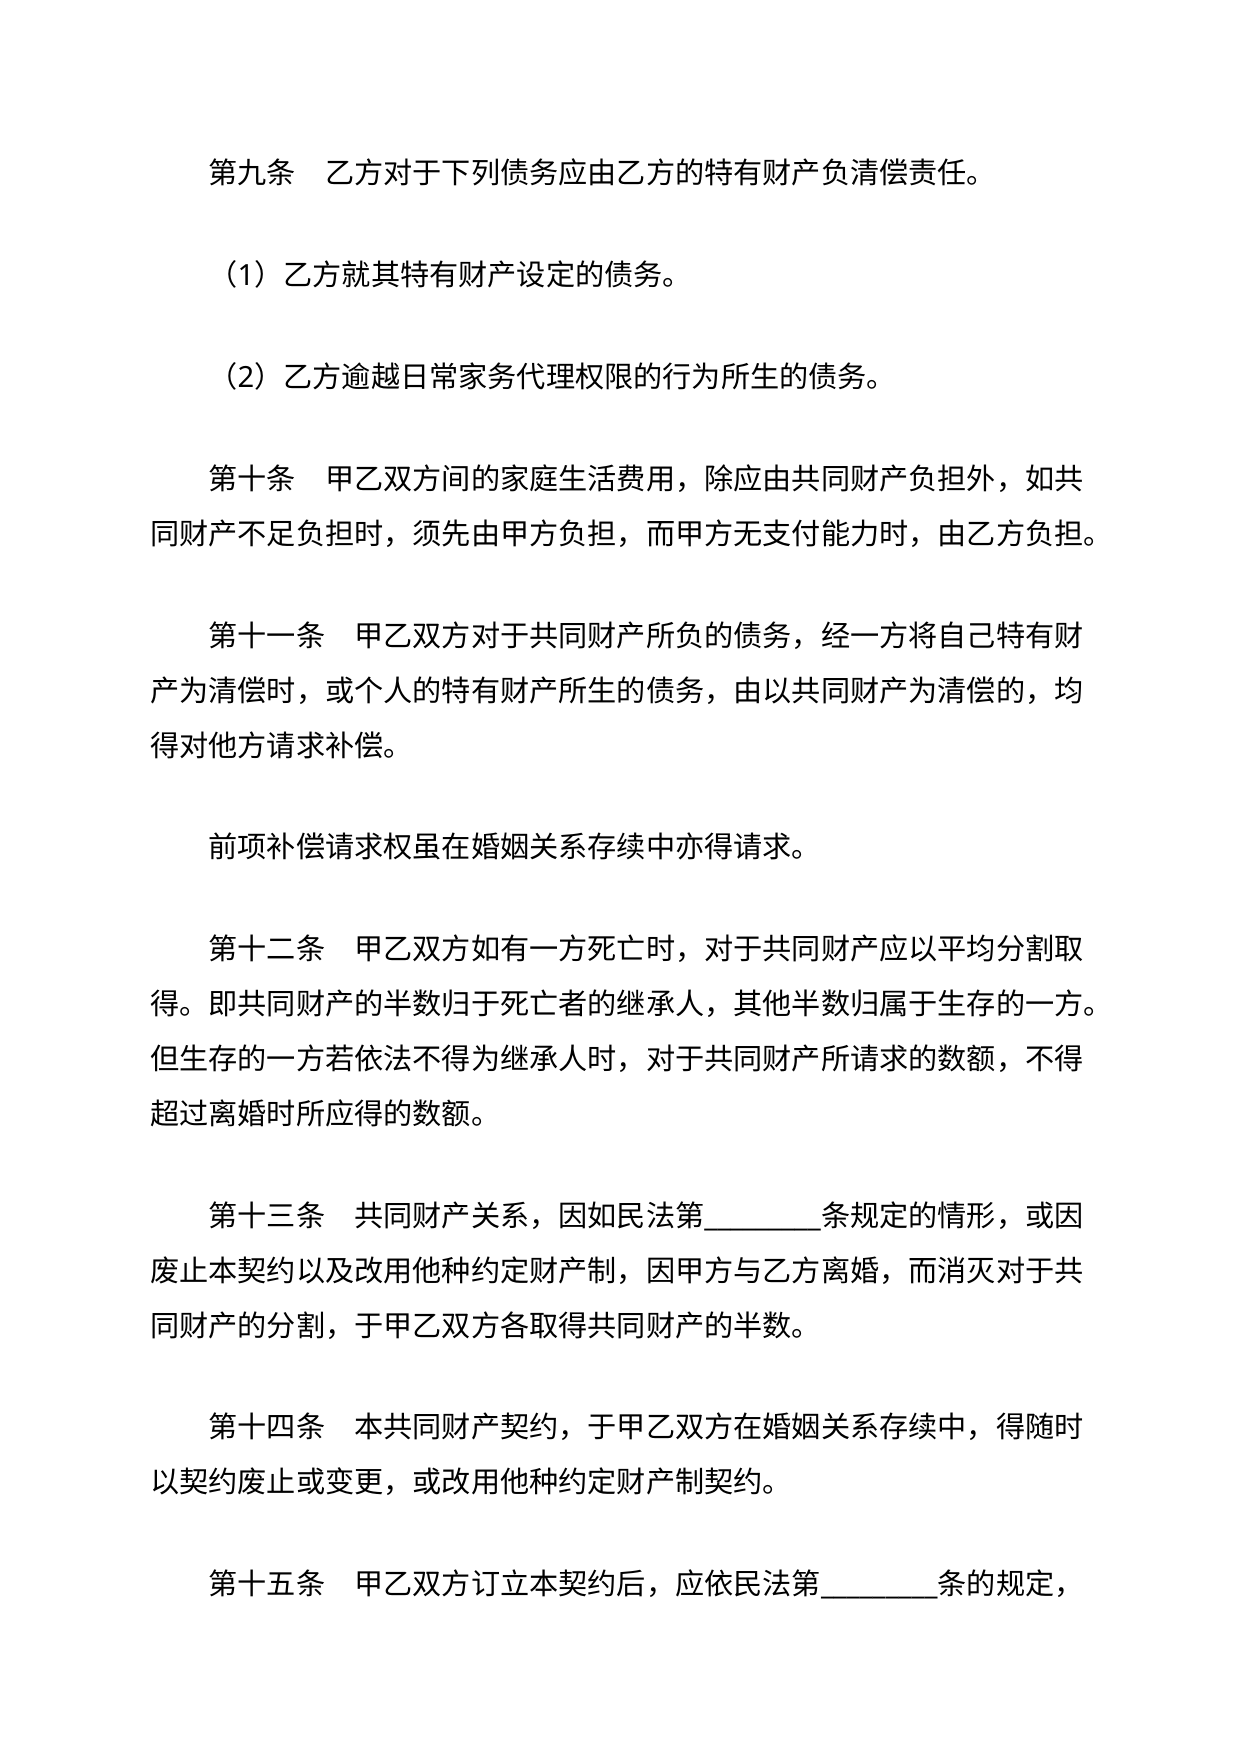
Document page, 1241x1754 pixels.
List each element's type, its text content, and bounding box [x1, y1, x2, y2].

text 第十一条 甲乙双方对于共同财产所负的债务，经一方将自己特有财产为清偿时，或个人的特有财产所生的债务，由以共同财产为清偿的，均得对他方请求补偿。 [150, 612, 1090, 764]
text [150, 1561, 1090, 1603]
text 第十条 甲乙双方间的家庭生活费用，除应由共同财产负担外，如共同财产不足负担时，须先由甲方负担，而甲方无支付能力时，由乙方负担。 [150, 456, 1090, 553]
text 第十四条 本共同财产契约，于甲乙双方在婚姻关系存续中，得随时以契约废止或变更，或改用他种约定财产制契约。 [150, 1404, 1090, 1501]
text 第九条 乙方对于下列债务应由乙方的特有财产负清偿责任。 [150, 150, 1090, 192]
text 第十二条 甲乙双方如有一方死亡时，对于共同财产应以平均分割取得。即共同财产的半数归于死亡者的继承人，其他半数归属于生存的一方。但生存的一方若依法不得为继承人时，对于共同财产所请求的数额，不得超过离婚时所应得的数额。 [150, 926, 1090, 1133]
text 第十三条 共同财产关系，因如民法第_________条规定的情形，或因废止本契约以及改用他种约定财产制，因甲方与乙方离婚，而消灭对于共同财产的分割，于甲乙双方各取得共同财产的半数。 [150, 1192, 1090, 1344]
text （1）乙方就其特有财产设定的债务。 [150, 252, 1090, 294]
text （2）乙方逾越日常家务代理权限的行为所生的债务。 [150, 354, 1090, 396]
text 前项补偿请求权虽在婚姻关系存续中亦得请求。 [150, 824, 1090, 866]
